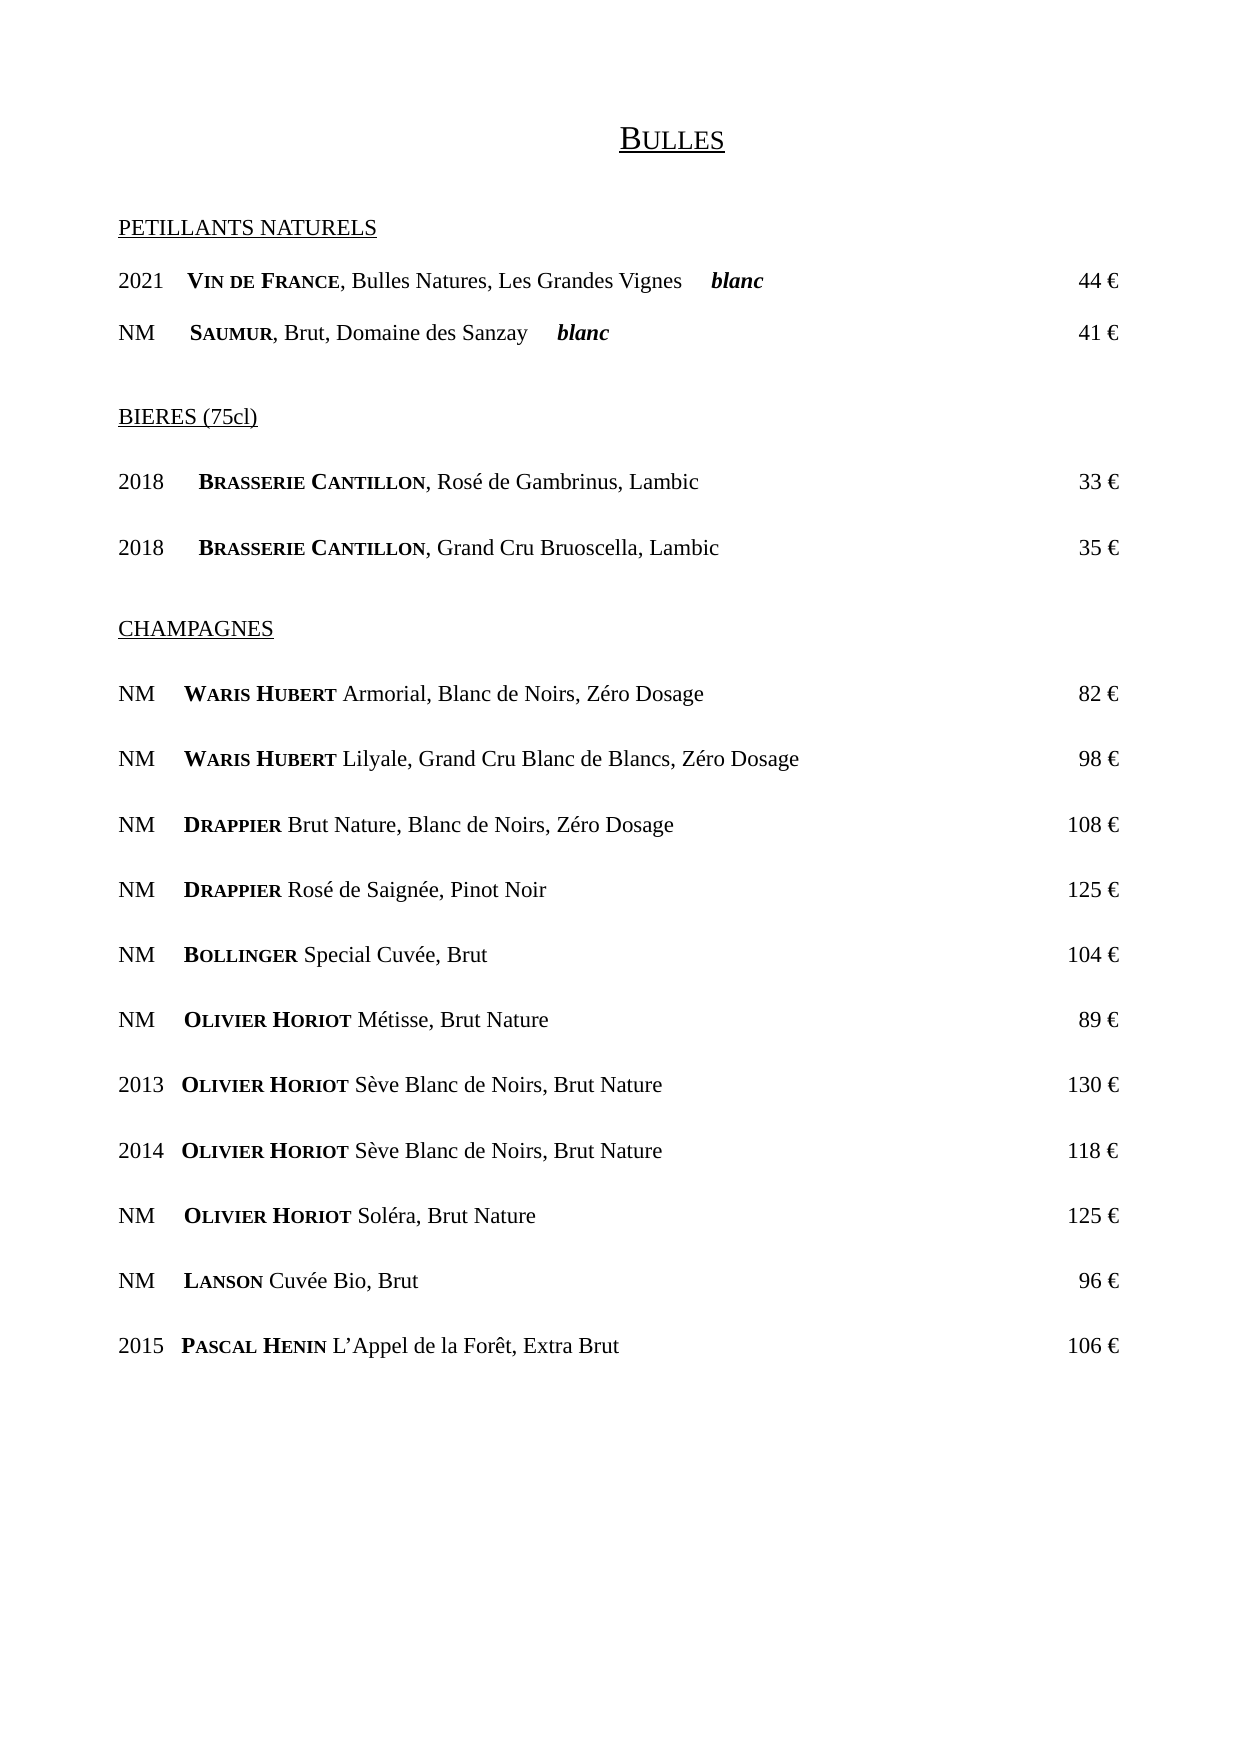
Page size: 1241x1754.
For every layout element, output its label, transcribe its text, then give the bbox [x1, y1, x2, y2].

text 2018 Brasserie Cantillon, Grand Cru Bruoscella, Lambic 35 € [118, 534, 1122, 560]
text 2013 Olivier Horiot Sève Blanc de Noirs, Brut Nature 130 € [118, 1072, 1122, 1098]
text NM Lanson Cuvée Bio, Brut 96 € [118, 1267, 1122, 1293]
text BIERES (75cl) [118, 403, 1122, 429]
text NM Waris Hubert Lilyale, Grand Cru Blanc de Blancs, Zéro Dosage 98 € [118, 746, 1122, 772]
text NM Olivier Horiot Soléra, Brut Nature 125 € [118, 1202, 1122, 1228]
text NM Drappier Rosé de Saignée, Pinot Noir 125 € [118, 876, 1122, 902]
text NM Olivier Horiot Métisse, Brut Nature 89 € [118, 1006, 1122, 1033]
text NM Drappier Brut Nature, Blanc de Noirs, Zéro Dosage 108 € [118, 811, 1122, 837]
text NM Waris Hubert Armorial, Blanc de Noirs, Zéro Dosage 82 € [118, 680, 1122, 707]
text 2014 Olivier Horiot Sève Blanc de Noirs, Brut Nature 118 € [118, 1137, 1122, 1163]
text 2021 Vin de France, Bulles Natures, Les Grandes Vignes blanc 44 € [118, 267, 1122, 293]
text CHAMPAGNES [118, 615, 1122, 641]
text Bulles [118, 118, 1122, 156]
text NM Bollinger Special Cuvée, Brut 104 € [118, 941, 1122, 967]
text NM Saumur, Brut, Domaine des Sanzay blanc 41 € [118, 319, 1122, 374]
text PETILLANTS NATURELS [118, 214, 1122, 240]
text 2015 Pascal Henin L’Appel de la Forêt, Extra Brut 106 € [118, 1332, 1122, 1359]
text 2018 Brasserie Cantillon, Rosé de Gambrinus, Lambic 33 € [118, 468, 1122, 495]
